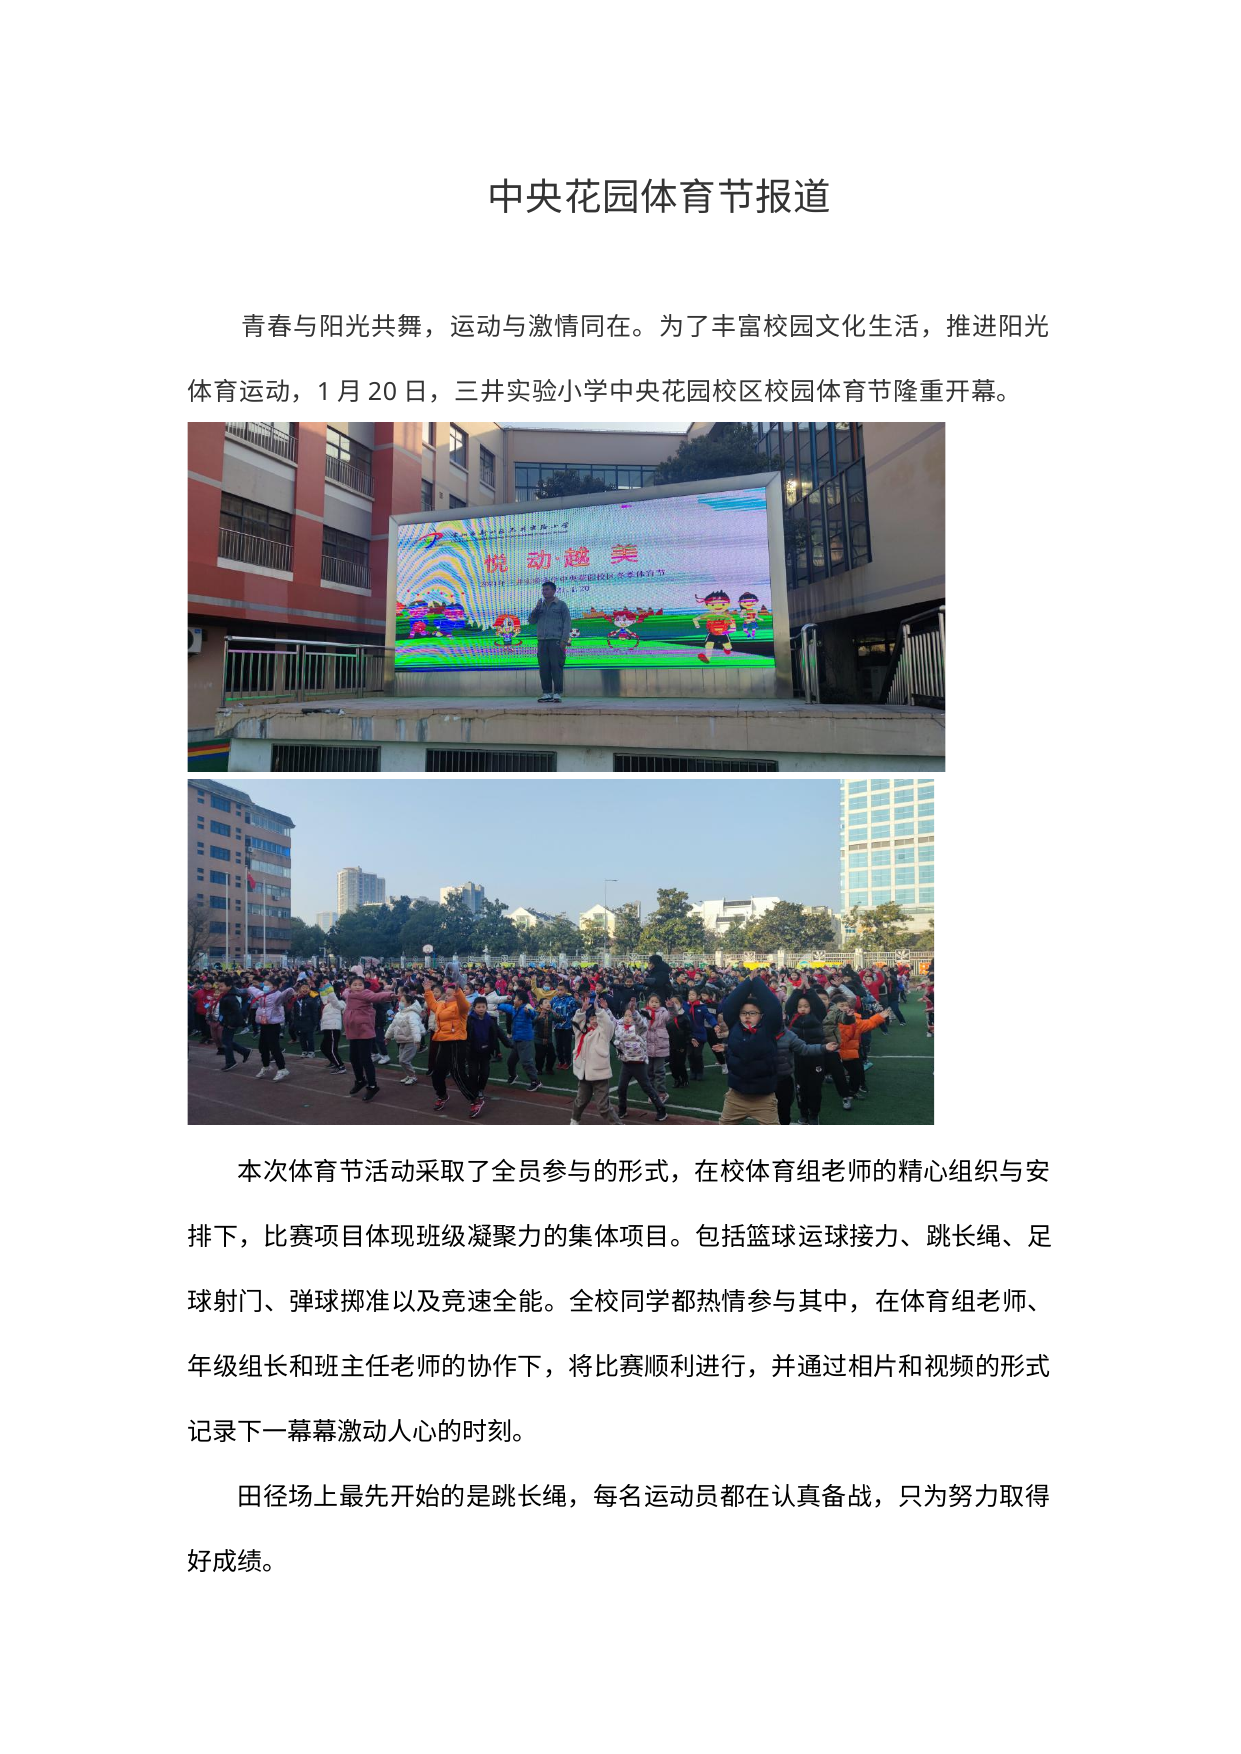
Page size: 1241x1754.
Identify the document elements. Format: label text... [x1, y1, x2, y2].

picture [187, 422, 946, 772]
text 田径场上最先开始的是跳长绳，每名运动员都在认真备战，只为努力取得好成绩。 [187, 1462, 1053, 1592]
text 中央花园体育节报道 [187, 162, 1053, 227]
picture [187, 779, 935, 1125]
text 本次体育节活动采取了全员参与的形式，在校体育组老师的精心组织与安排下，比赛项目体现班级凝聚力的集体项目。包括篮球运球接力、跳长绳、足球射门、弹球掷准以及竞速全能。全校同学都热情参与其中，在体育组老师、年级组长和班主任老师的协作下，将比赛顺利进行，并通过相片和视频的形式记录下一幕幕激动人心的时刻。 [187, 1137, 1053, 1462]
text 青春与阳光共舞，运动与激情同在。为了丰富校园文化生活，推进阳光体育运动，1月20日，三井实验小学中央花园校区校园体育节隆重开幕。 [187, 292, 1053, 422]
